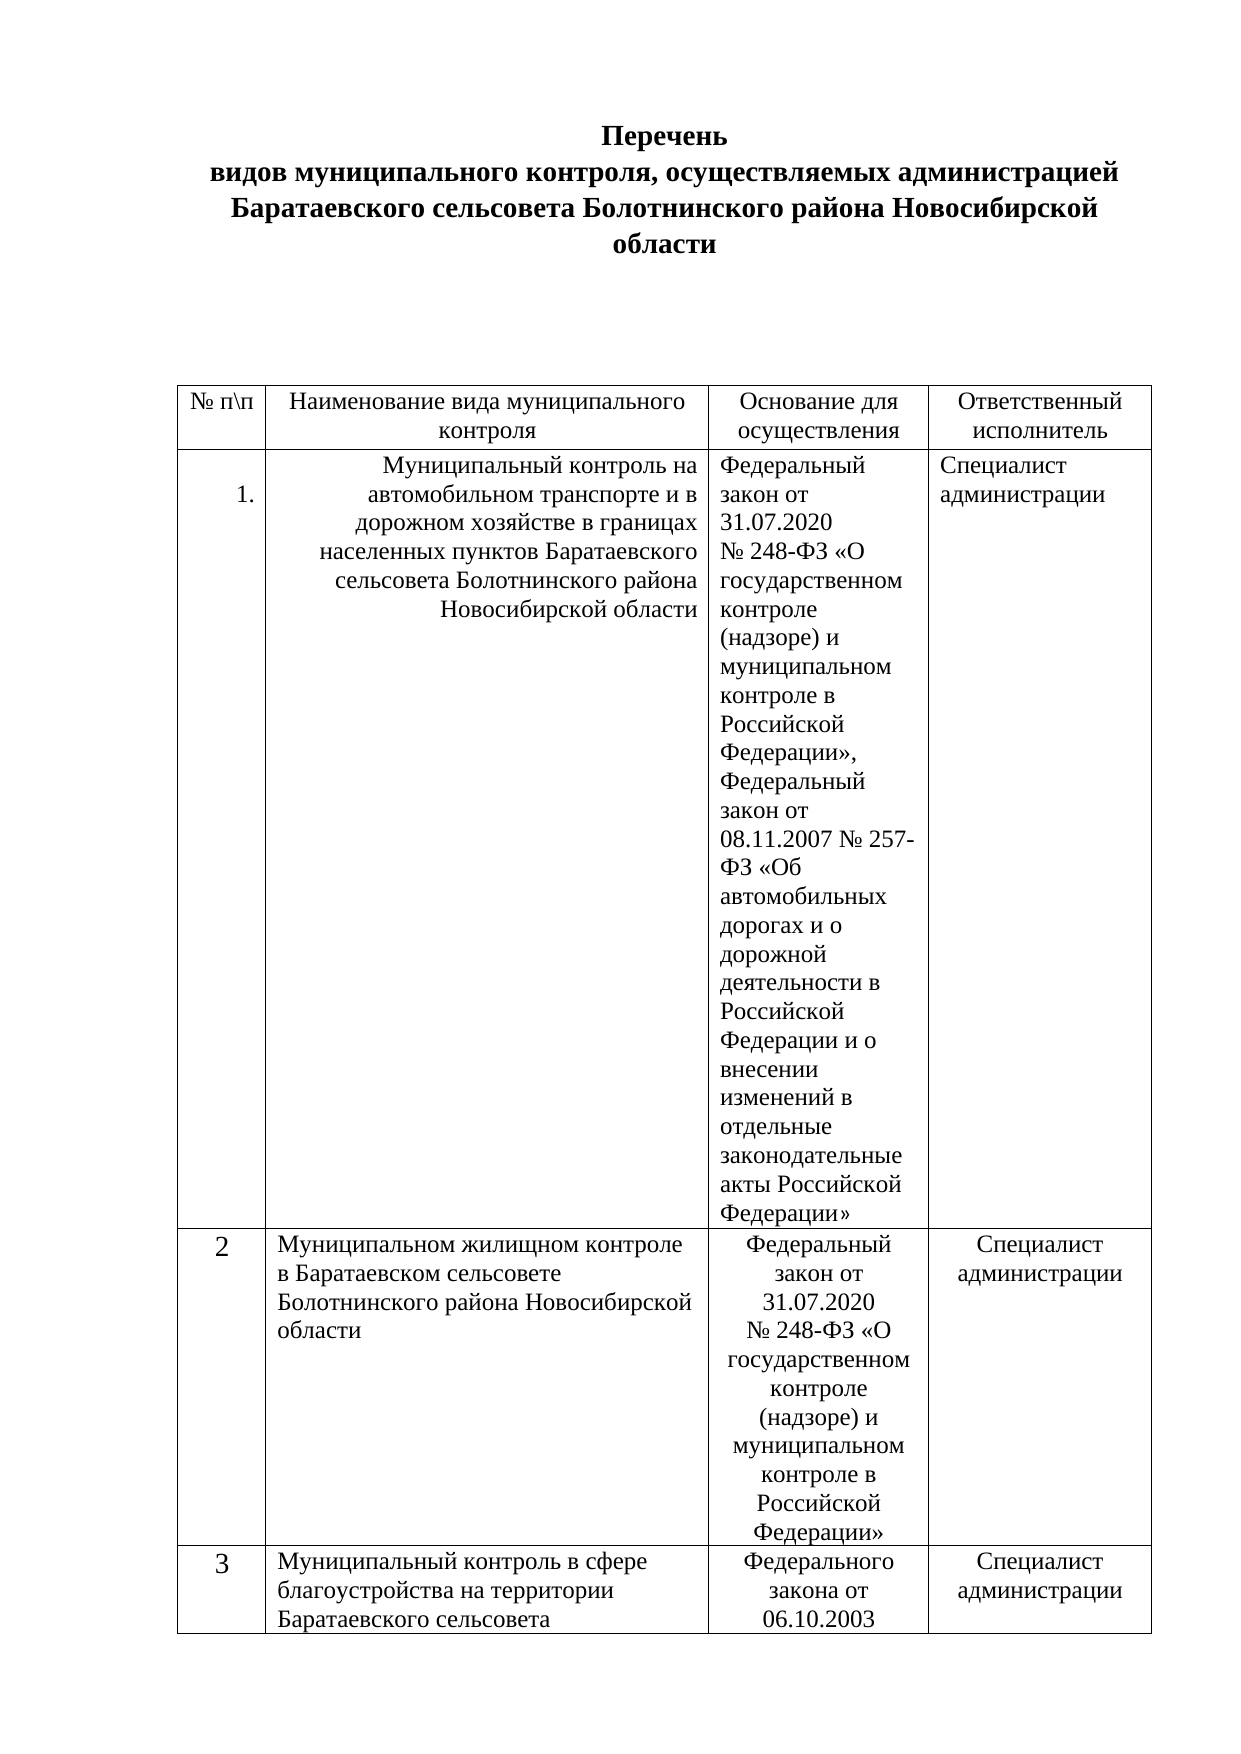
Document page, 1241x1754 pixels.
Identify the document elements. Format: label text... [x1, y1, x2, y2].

text Перечень видов муниципального контроля, осуществляемых администрацией Баратаевского сельсовета Болотнинского района Новосибирской области [177, 118, 1152, 260]
table_header Ответственный исполнитель [929, 386, 1151, 449]
table_header Основание для осуществления [709, 386, 928, 449]
table_header Наименование вида муниципального контроля [266, 386, 708, 449]
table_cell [266, 1546, 708, 1633]
table_cell 3 [178, 1546, 265, 1633]
table_cell 2 [178, 1229, 265, 1545]
table_cell Муниципальном жилищном контроле в Баратаевском сельсовете Болотнинского района Новосибирской области [266, 1229, 708, 1545]
table_header № п\п [178, 386, 265, 449]
table_cell 1. [178, 450, 265, 1228]
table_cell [929, 1546, 1151, 1633]
table_cell Муниципальный контроль на автомобильном транспорте и в дорожном хозяйстве в границах населенных пунктов Баратаевского сельсовета Болотнинского района Новосибирской области [266, 450, 708, 1228]
table_cell Федеральный закон от 31.07.2020 № 248-ФЗ «О государственном контроле (надзоре) и муниципальном контроле в Российской Федерации», Федеральный закон от 08.11.2007 № 257-ФЗ «Об автомобильных дорогах и о дорожной деятельности в Российской Федерации и о внесении изменений в отдельные законодательные акты Российской Федерации» [709, 450, 928, 1228]
table_cell Федеральный закон от 31.07.2020 № 248-ФЗ «О государственном контроле (надзоре) и муниципальном контроле в Российской Федерации» [709, 1229, 928, 1545]
table_cell Специалист администрации [929, 450, 1151, 1228]
table_cell Специалист администрации [929, 1229, 1151, 1545]
